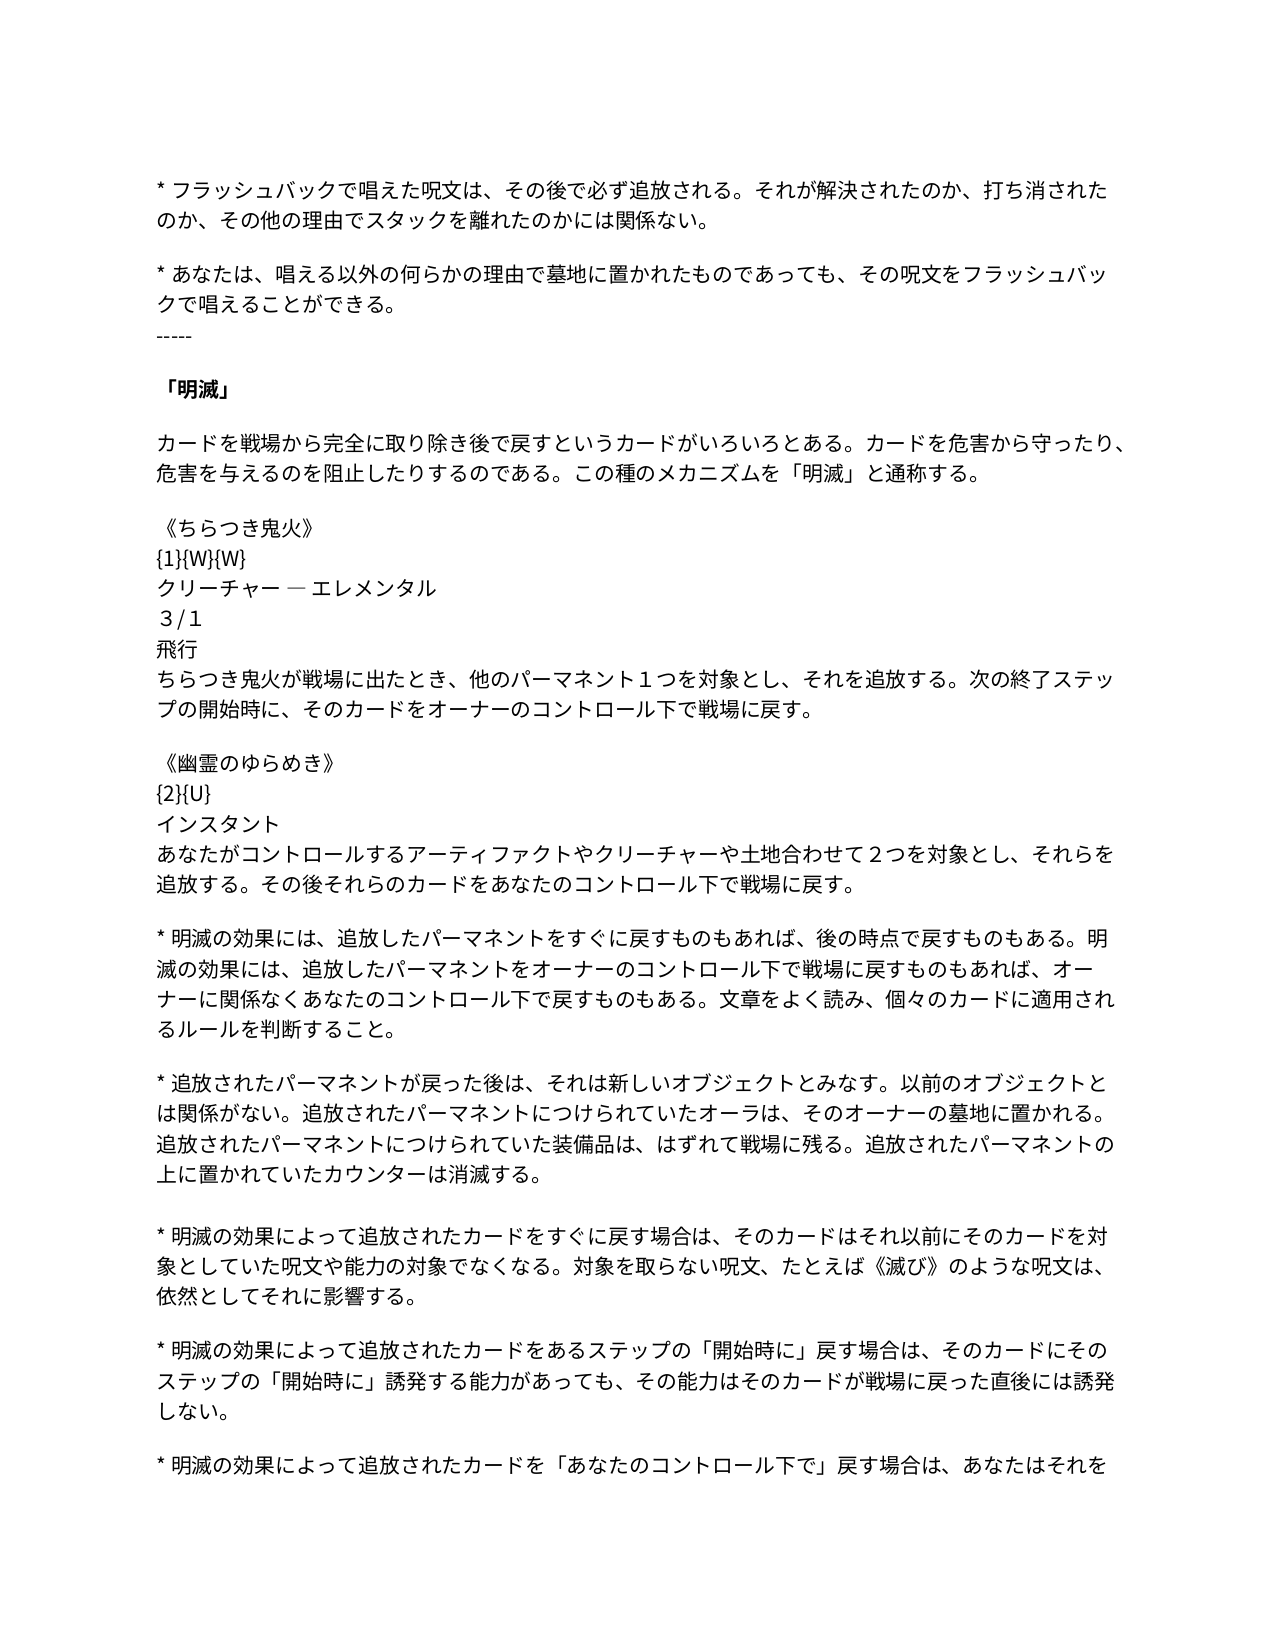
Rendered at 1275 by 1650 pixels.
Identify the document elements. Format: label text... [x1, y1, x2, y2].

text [156, 1220, 1118, 1479]
text 「明滅」 [156, 373, 1118, 403]
text カードを戦場から完全に取り除き後で戻すというカードがいろいろとある。カードを危害から守ったり、危害を与えるのを阻止したりするのである。この種のメカニズムを「明滅」と通称する。 《ちらつき鬼火》 {1}{W}{W} クリーチャー ― エレメンタル ３/１ 飛行 ちらつき鬼火が戦場に出たとき、他のパーマネント１つを対象とし、それを追放する。次の終了ステップの開始時に、そのカードをオーナーのコントロール下で戦場に戻す。 《幽霊のゆらめき》 {2}{U} インスタント あなたがコントロールするアーティファクトやクリーチャーや土地合わせて２つを対象とし、それらを追放する。その後それらのカードをあなたのコントロール下で戦場に戻す。 * 明滅の効果には、追放したパーマネントをすぐに戻すものもあれば、後の時点で戻すものもある。明滅の効果には、追放したパーマネントをオーナーのコントロール下で戦場に戻すものもあれば、オーナーに関係なくあなたのコントロール下で戻すものもある。文章をよく読み、個々のカードに適用されるルールを判断すること。 * 追放されたパーマネントが戻った後は、それは新しいオブジェクトとみなす。以前のオブジェクトとは関係がない。追放されたパーマネントにつけられていたオーラは、そのオーナーの墓地に置かれる。追放されたパーマネントにつけられていた装備品は、はずれて戦場に残る。追放されたパーマネントの上に置かれていたカウンターは消滅する。 [156, 427, 1118, 1220]
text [156, 150, 1118, 349]
